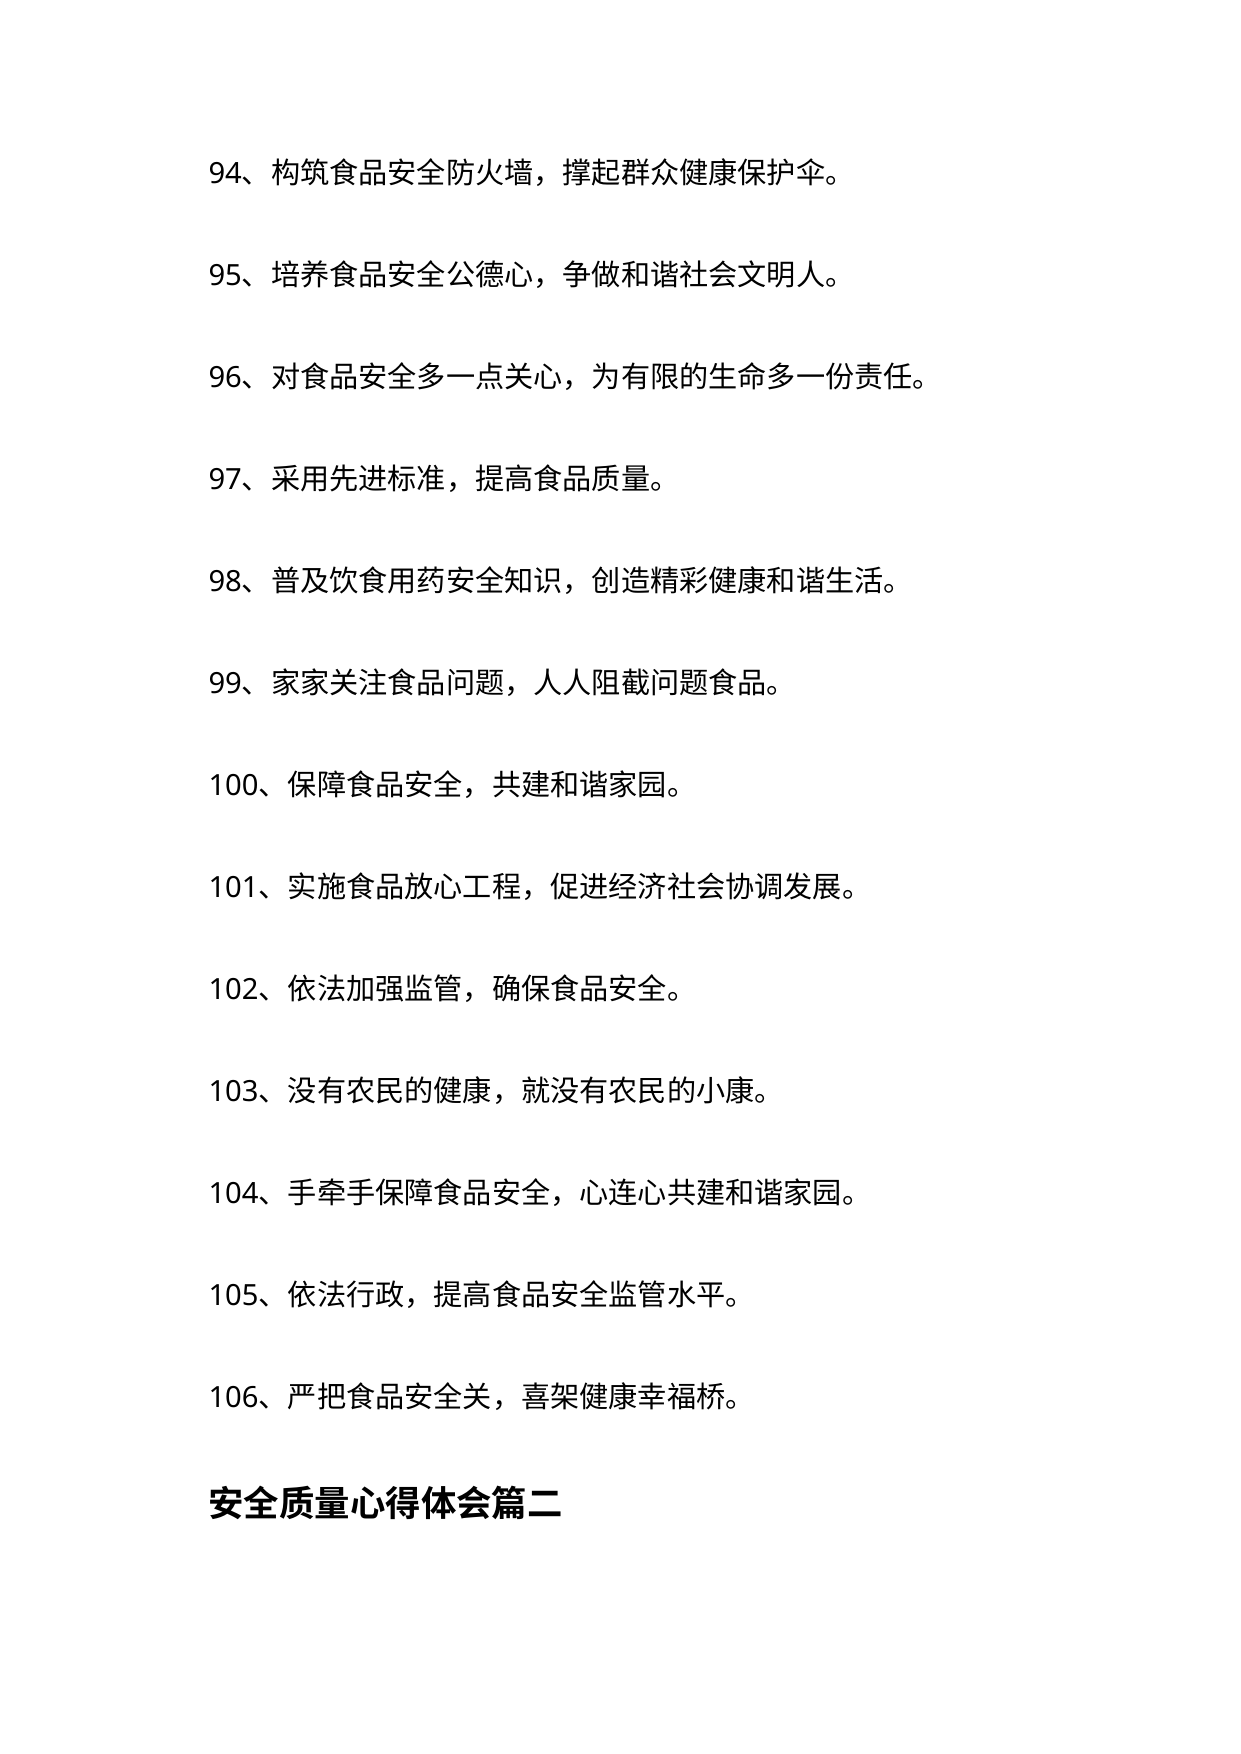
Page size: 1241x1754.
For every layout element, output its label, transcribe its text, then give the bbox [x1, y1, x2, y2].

text 104、手牵手保障食品安全，心连心共建和谐家园。 [150, 1170, 1090, 1212]
text 99、家家关注食品问题，人人阻截问题食品。 [150, 660, 1090, 702]
text 103、没有农民的健康，就没有农民的小康。 [150, 1068, 1090, 1110]
text 98、普及饮食用药安全知识，创造精彩健康和谐生活。 [150, 558, 1090, 600]
text 101、实施食品放心工程，促进经济社会协调发展。 [150, 864, 1090, 906]
text 94、构筑食品安全防火墙，撑起群众健康保护伞。 [150, 150, 1090, 192]
text 安全质量心得体会篇二 [150, 1476, 1090, 1527]
text 106、严把食品安全关，喜架健康幸福桥。 [150, 1374, 1090, 1416]
text 102、依法加强监管，确保食品安全。 [150, 966, 1090, 1008]
text 97、采用先进标准，提高食品质量。 [150, 456, 1090, 498]
text 96、对食品安全多一点关心，为有限的生命多一份责任。 [150, 354, 1090, 396]
text 100、保障食品安全，共建和谐家园。 [150, 762, 1090, 804]
text 105、依法行政，提高食品安全监管水平。 [150, 1272, 1090, 1314]
text 95、培养食品安全公德心，争做和谐社会文明人。 [150, 252, 1090, 294]
